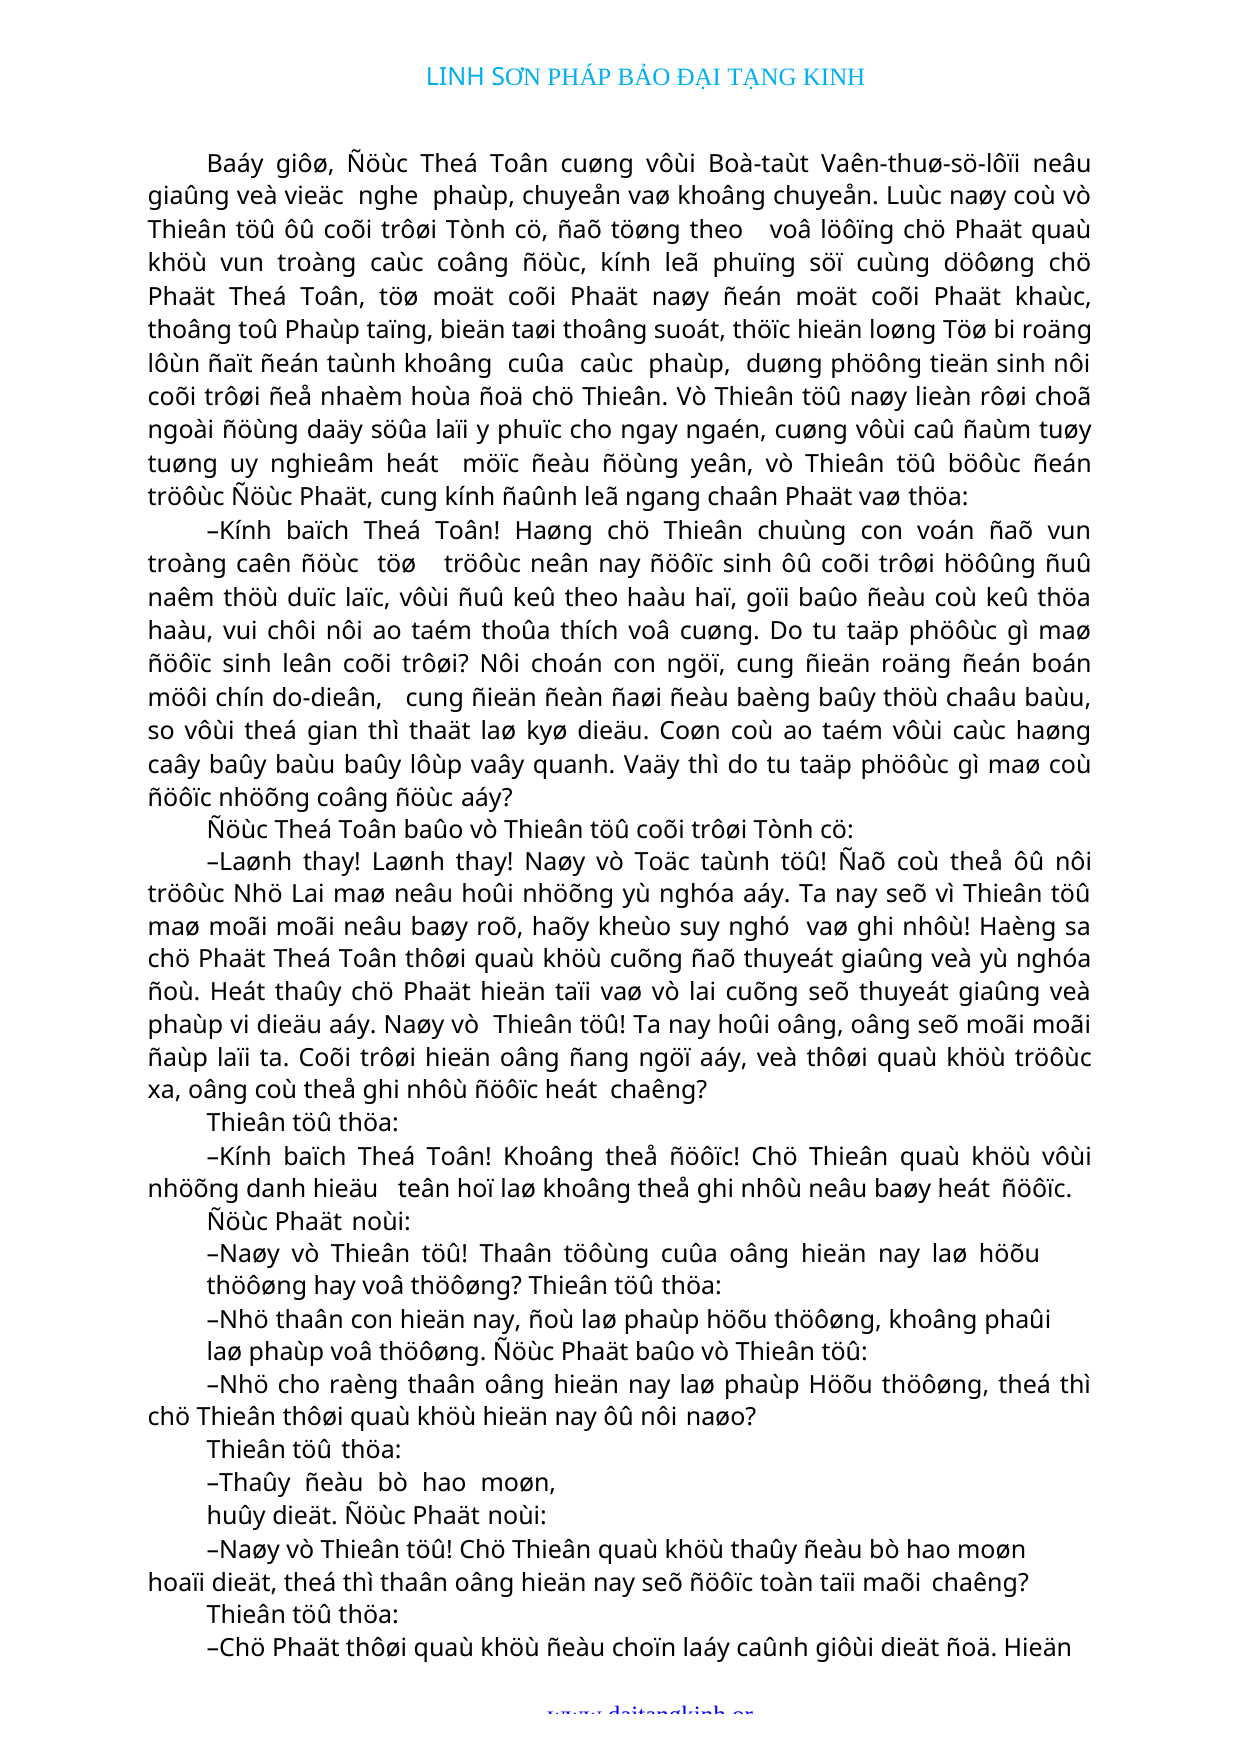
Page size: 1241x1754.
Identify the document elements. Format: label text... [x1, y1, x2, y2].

text –Nhö cho raèng thaân oâng hieän nay laø phaùp Höõu thöôøng, theá thì chö Thieân thôøi quaù khöù hieän nay ôû nôi naøo? [147, 1368, 1093, 1433]
text –Thaûy ñeàu bò hao moøn, huûy dieät. Ñöùc Phaät noùi: [206, 1465, 556, 1532]
text –Naøy vò Thieân töû! Thaân töôùng cuûa oâng hieän nay laø höõu thöôøng hay voâ thöôøng? Thieân töû thöa: [206, 1237, 1041, 1302]
text –Laønh thay! Laønh thay! Naøy vò Toäc taùnh töû! Ñaõ coù theå ôû nôi tröôùc Nhö Lai maø neâu hoûi nhöõng yù nghóa aáy. Ta nay seõ vì Thieân töû maø moãi moãi neâu baøy roõ, haõy kheùo suy nghó vaø ghi nhôù! Haèng sa chö Phaät Theá Toân thôøi quaù khöù cuõng ñaõ thuyeát giaûng veà yù nghóa ñoù. Heát thaûy chö Phaät hieän taïi vaø vò lai cuõng seõ thuyeát giaûng veà phaùp vi dieäu aáy. Naøy vò Thieân töû! Ta nay hoûi oâng, oâng seõ moãi moãi ñaùp laïi ta. Coõi trôøi hieän oâng ñang ngöï aáy, veà thôøi quaù khöù tröôùc xa, oâng coù theå ghi nhôù ñöôïc heát chaêng? [147, 844, 1093, 1106]
text Thieân töû thöa: [206, 1433, 1105, 1465]
text –Naøy vò Thieân töû! Chö Thieân quaù khöù thaûy ñeàu bò hao moøn hoaïi dieät, theá thì thaân oâng hieän nay seõ ñöôïc toàn taïi maõi chaêng? [147, 1532, 1078, 1598]
text –Kính baïch Theá Toân! Khoâng theå ñöôïc! Chö Thieân quaù khöù vôùi nhöõng danh hieäu teân hoï laø khoâng theå ghi nhôù neâu baøy heát ñöôïc. [147, 1138, 1093, 1205]
text Ñöùc Phaät noùi: [206, 1205, 1105, 1236]
text Ñöùc Theá Toân baûo vò Thieân töû coõi trôøi Tònh cö: [206, 814, 1105, 844]
text –Nhö thaân con hieän nay, ñoù laø phaùp höõu thöôøng, khoâng phaûi laø phaùp voâ thöôøng. Ñöùc Phaät baûo vò Thieân töû: [206, 1302, 1053, 1367]
text –Kính baïch Theá Toân! Haøng chö Thieân chuùng con voán ñaõ vun troàng caên ñöùc töø tröôùc neân nay ñöôïc sinh ôû coõi trôøi höôûng ñuû naêm thöù duïc laïc, vôùi ñuû keû theo haàu haï, goïi baûo ñeàu coù keû thöa haàu, vui chôi nôi ao taém thoûa thích voâ cuøng. Do tu taäp phöôùc gì maø ñöôïc sinh leân coõi trôøi? Nôi choán con ngöï, cung ñieän roäng ñeán boán möôi chín do-dieân, cung ñieän ñeàn ñaøi ñeàu baèng baûy thöù chaâu baùu, so vôùi theá gian thì thaät laø kyø dieäu. Coøn coù ao taém vôùi caùc haøng caây baûy baùu baûy lôùp vaây quanh. Vaäy thì do tu taäp phöôùc gì maø coù ñöôïc nhöõng coâng ñöùc aáy? [147, 513, 1093, 814]
text Baáy giôø, Ñöùc Theá Toân cuøng vôùi Boà-taùt Vaên-thuø-sö-lôïi neâu giaûng veà vieäc nghe phaùp, chuyeån vaø khoâng chuyeån. Luùc naøy coù vò Thieân töû ôû coõi trôøi Tònh cö, ñaõ töøng theo voâ löôïng chö Phaät quaù khöù vun troàng caùc coâng ñöùc, kính leã phuïng söï cuùng döôøng chö Phaät Theá Toân, töø moät coõi Phaät naøy ñeán moät coõi Phaät khaùc, thoâng toû Phaùp taïng, bieän taøi thoâng suoát, thöïc hieän loøng Töø bi roäng lôùn ñaït ñeán taùnh khoâng cuûa caùc phaùp, duøng phöông tieän sinh nôi coõi trôøi ñeå nhaèm hoùa ñoä chö Thieân. Vò Thieân töû naøy lieàn rôøi choã ngoài ñöùng daäy söûa laïi y phuïc cho ngay ngaén, cuøng vôùi caû ñaùm tuøy tuøng uy nghieâm heát möïc ñeàu ñöùng yeân, vò Thieân töû böôùc ñeán tröôùc Ñöùc Phaät, cung kính ñaûnh leã ngang chaân Phaät vaø thöa: [147, 145, 1093, 513]
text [147, 1630, 1078, 1663]
text Thieân töû thöa: [206, 1598, 1105, 1630]
text Thieân töû thöa: [206, 1106, 1105, 1138]
